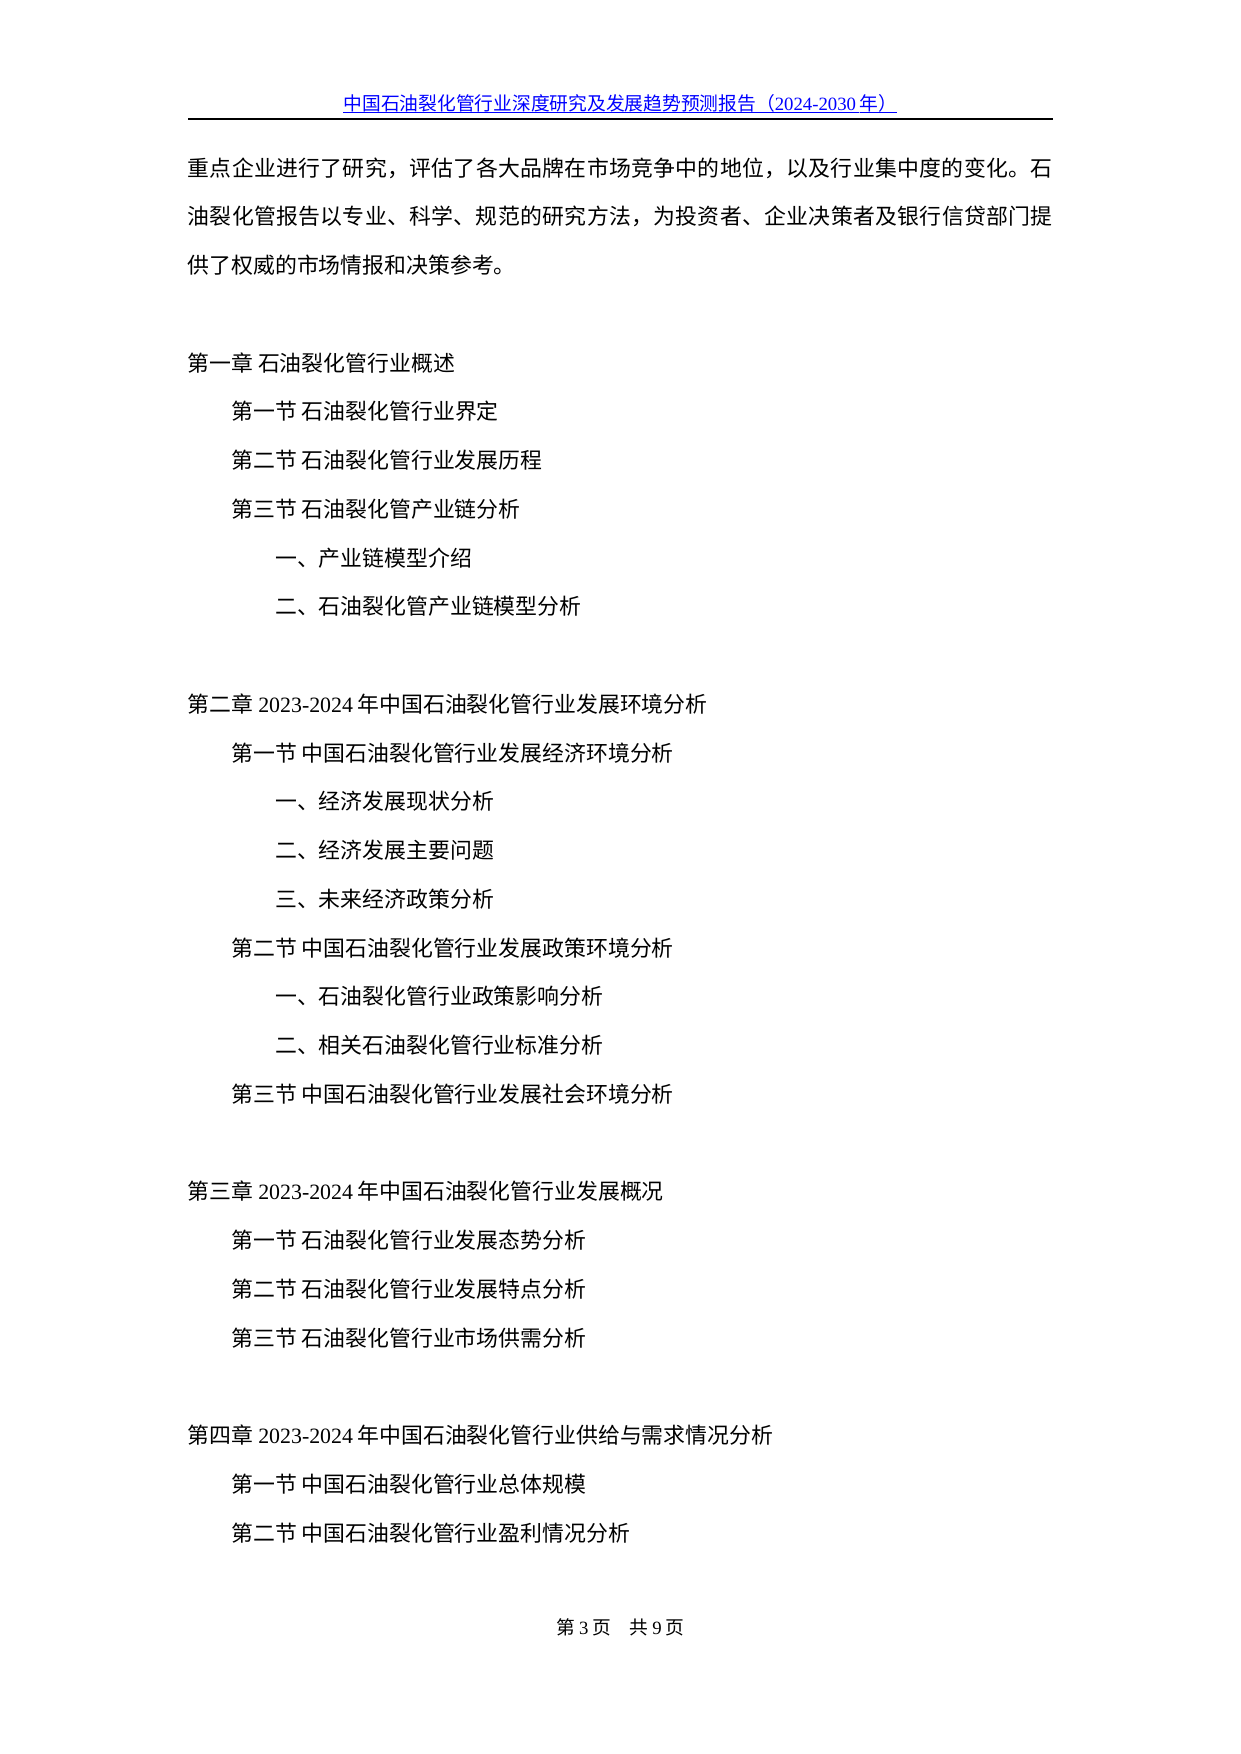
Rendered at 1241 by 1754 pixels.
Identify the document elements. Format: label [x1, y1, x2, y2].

text [187, 150, 1053, 1548]
